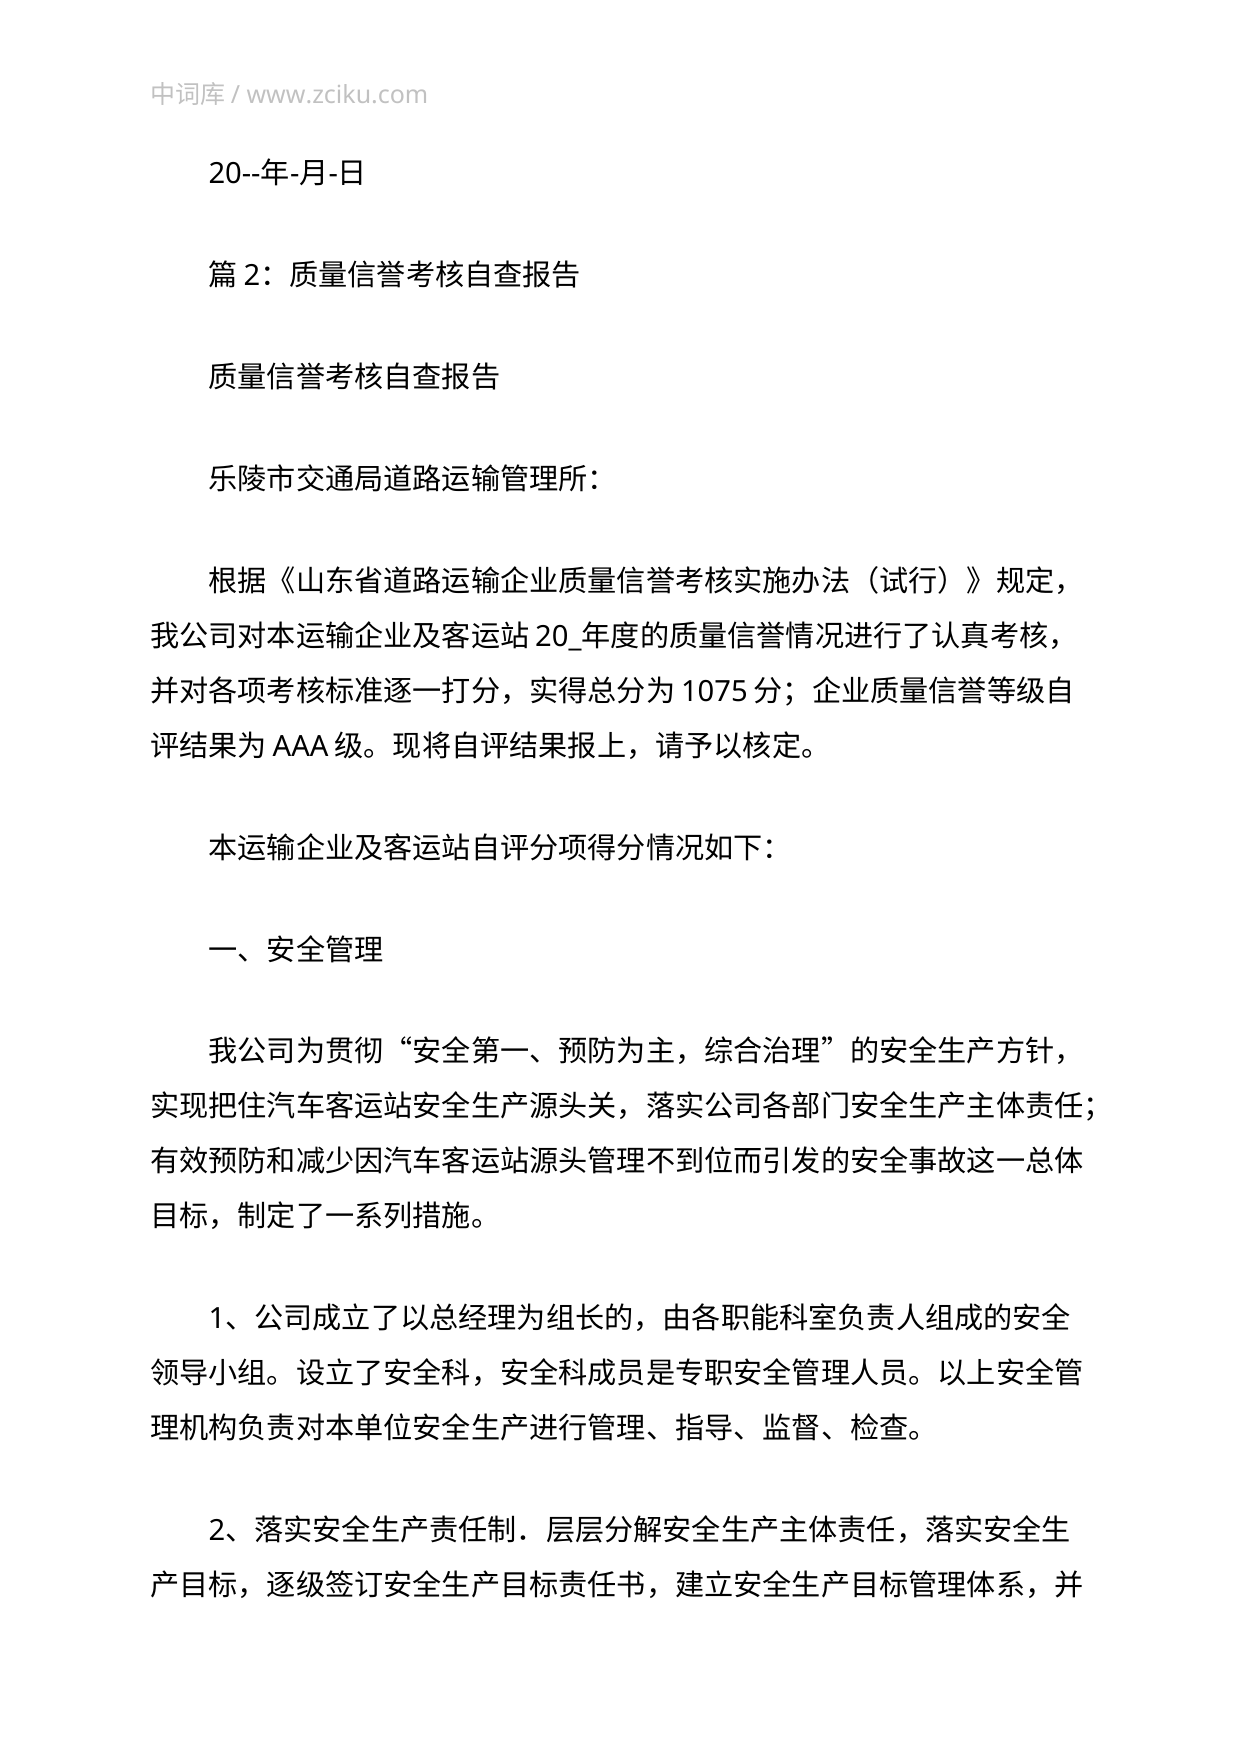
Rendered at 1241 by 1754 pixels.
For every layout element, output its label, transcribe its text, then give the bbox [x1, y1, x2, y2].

text 20--年-月-日 [150, 150, 1090, 192]
text 1、公司成立了以总经理为组长的，由各职能科室负责人组成的安全领导小组。设立了安全科，安全科成员是专职安全管理人员。以上安全管理机构负责对本单位安全生产进行管理、指导、监督、检查。 [150, 1294, 1090, 1447]
text 一、安全管理 [150, 926, 1090, 968]
text 篇2：质量信誉考核自查报告 [150, 252, 1090, 294]
text 我公司为贯彻“安全第一、预防为主，综合治理”的安全生产方针，实现把住汽车客运站安全生产源头关，落实公司各部门安全生产主体责任；有效预防和减少因汽车客运站源头管理不到位而引发的安全事故这一总体目标，制定了一系列措施。 [150, 1028, 1090, 1235]
text 本运输企业及客运站自评分项得分情况如下： [150, 824, 1090, 867]
text 乐陵市交通局道路运输管理所： [150, 456, 1090, 498]
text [150, 1506, 1090, 1603]
text 质量信誉考核自查报告 [150, 354, 1090, 396]
text 根据《山东省道路运输企业质量信誉考核实施办法（试行）》规定，我公司对本运输企业及客运站20_年度的质量信誉情况进行了认真考核，并对各项考核标准逐一打分，实得总分为1075分；企业质量信誉等级自评结果为AAA级。现将自评结果报上，请予以核定。 [150, 557, 1090, 765]
